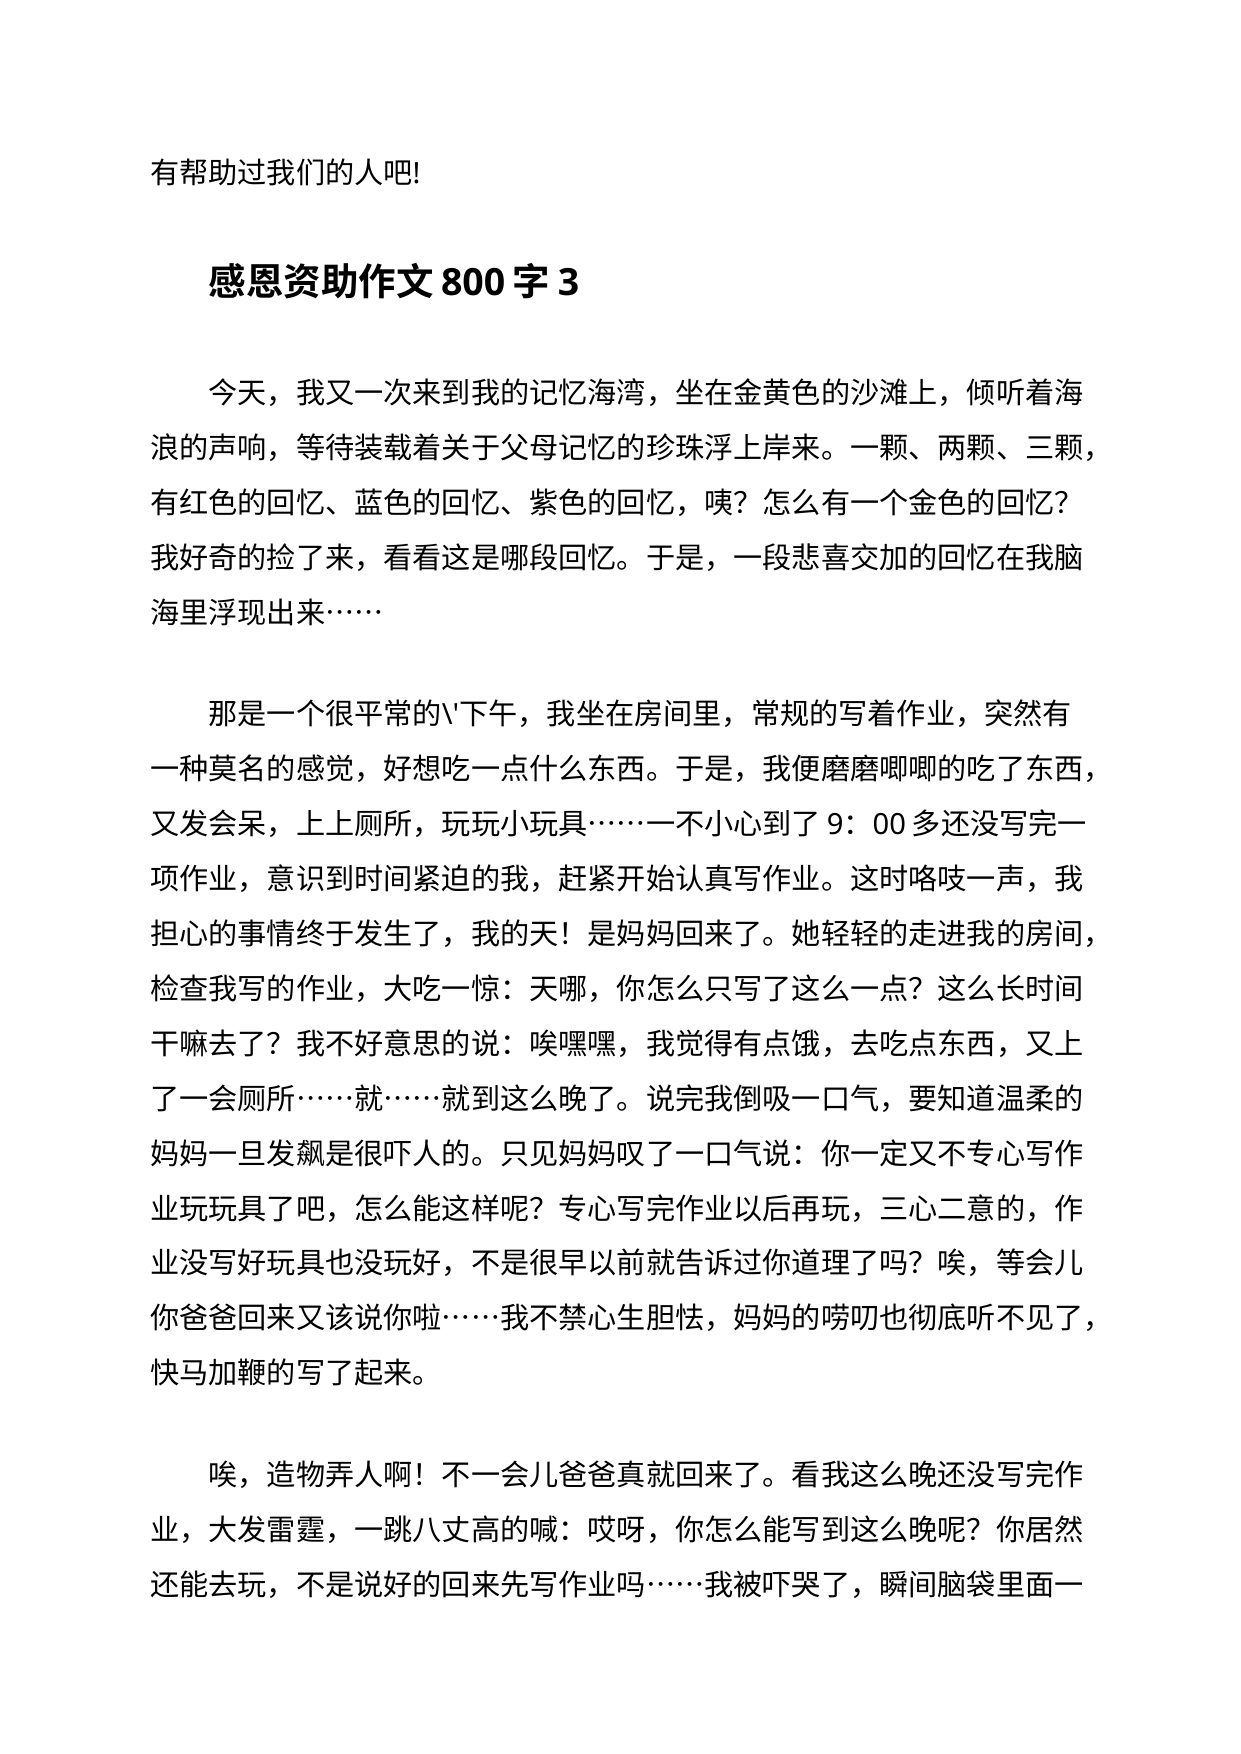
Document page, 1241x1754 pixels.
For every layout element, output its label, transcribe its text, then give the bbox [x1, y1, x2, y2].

text 今天，我又一次来到我的记忆海湾，坐在金黄色的沙滩上，倾听着海浪的声响，等待装载着关于父母记忆的珍珠浮上岸来。一颗、两颗、三颗，有红色的回忆、蓝色的回忆、紫色的回忆，咦？怎么有一个金色的回忆？我好奇的捡了来，看看这是哪段回忆。于是，一段悲喜交加的回忆在我脑海里浮现出来…… [150, 369, 1090, 631]
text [150, 1452, 1090, 1604]
text 那是一个很平常的\'下午，我坐在房间里，常规的写着作业，突然有一种莫名的感觉，好想吃一点什么东西。于是，我便磨磨唧唧的吃了东西，又发会呆，上上厕所，玩玩小玩具……一不小心到了9：00多还没写完一项作业，意识到时间紧迫的我，赶紧开始认真写作业。这时咯吱一声，我担心的事情终于发生了，我的天！是妈妈回来了。她轻轻的走进我的房间，检查我写的作业，大吃一惊：天哪，你怎么只写了这么一点？这么长时间干嘛去了？我不好意思的说：唉嘿嘿，我觉得有点饿，去吃点东西，又上了一会厕所……就……就到这么晚了。说完我倒吸一口气，要知道温柔的妈妈一旦发飙是很吓人的。只见妈妈叹了一口气说：你一定又不专心写作业玩玩具了吧，怎么能这样呢？专心写完作业以后再玩，三心二意的，作业没写好玩具也没玩好，不是很早以前就告诉过你道理了吗？唉，等会儿你爸爸回来又该说你啦……我不禁心生胆怯，妈妈的唠叨也彻底听不见了，快马加鞭的写了起来。 [150, 691, 1090, 1392]
text 感恩资助作文800字3 [150, 252, 1090, 306]
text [150, 150, 1090, 192]
